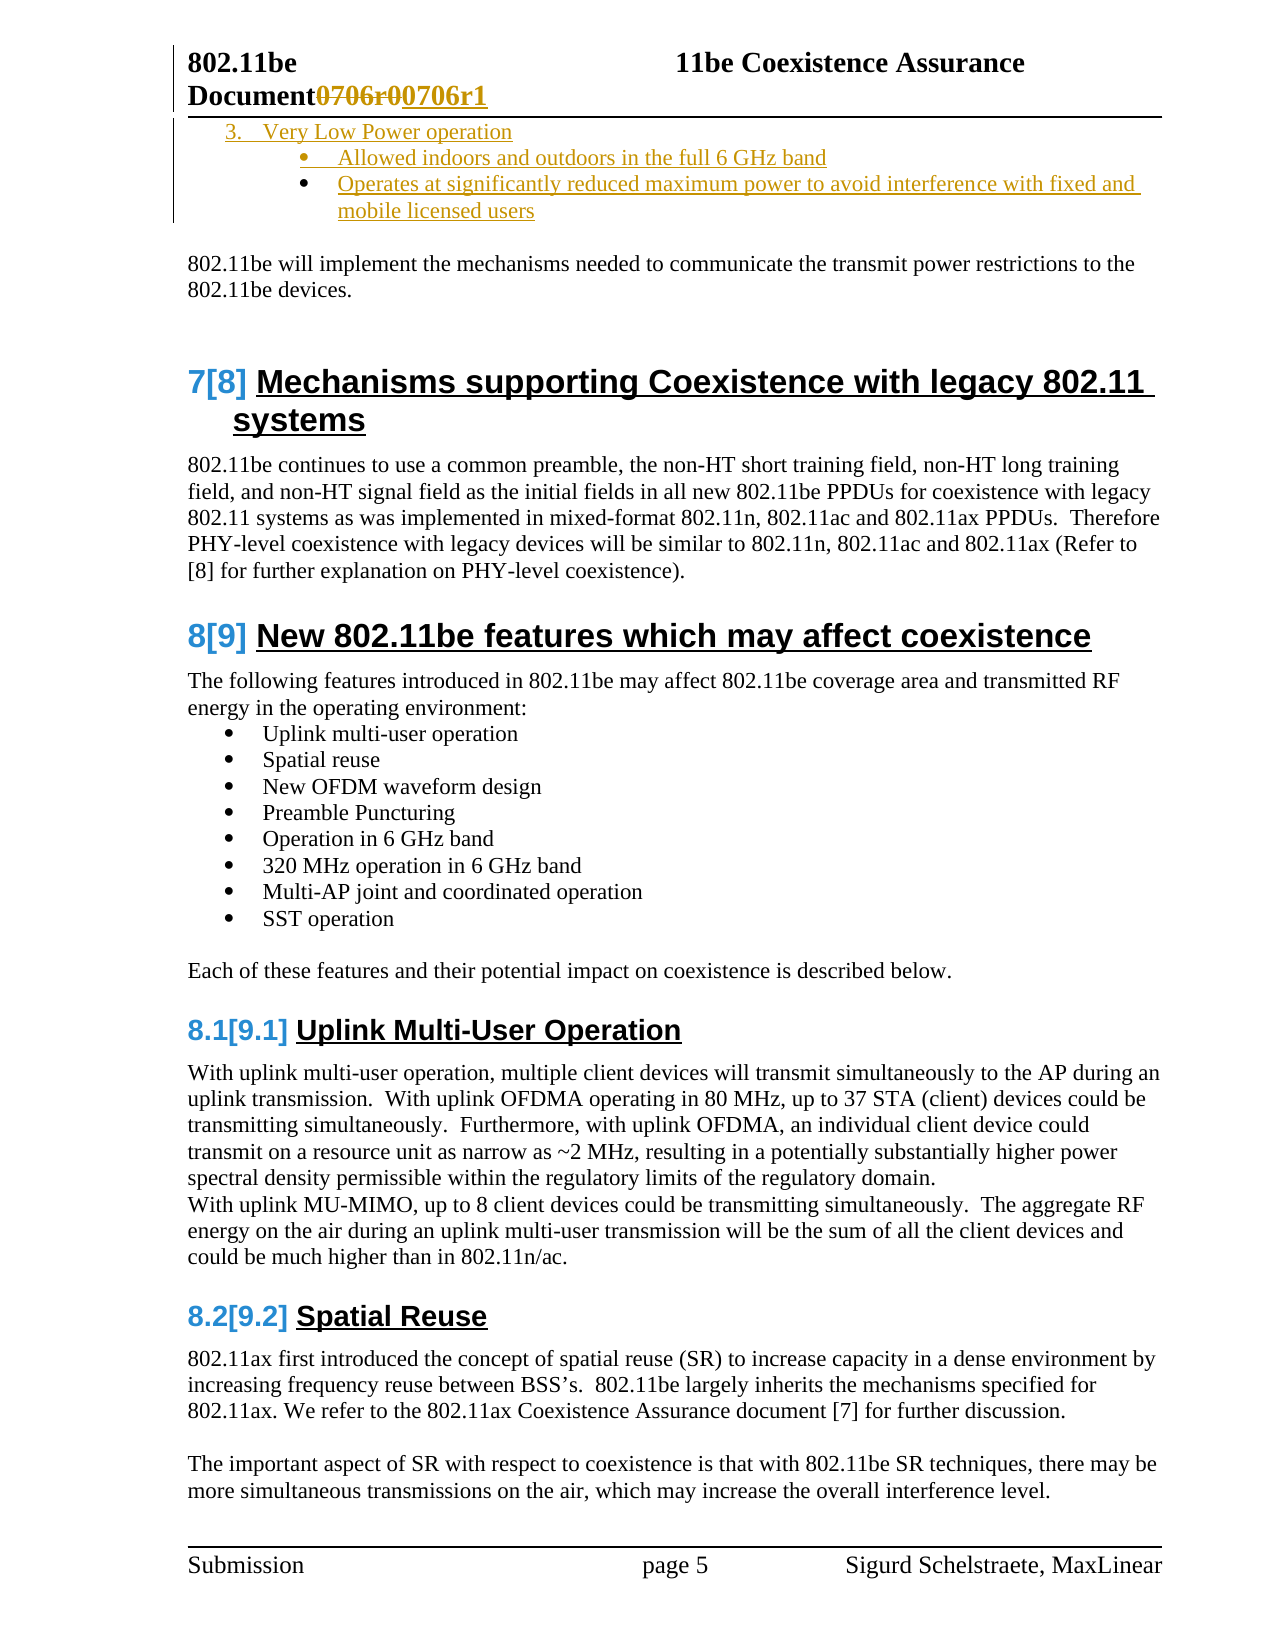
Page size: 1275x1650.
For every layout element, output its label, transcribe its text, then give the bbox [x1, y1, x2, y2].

text The following features introduced in 802.11be may affect 802.11be coverage area and transmitted RF energy in the operating environment: [187, 667, 1162, 720]
subtitle Spatial Reuse [187, 1299, 1162, 1332]
list Uplink multi-user operation [225, 720, 1162, 746]
text 802.11be will implement the mechanisms needed to communicate the transmit power restrictions to the 802.11be devices. [187, 249, 1162, 302]
list Operation in 6 GHz band [225, 826, 1162, 852]
list SST operation [225, 904, 1162, 931]
list Multi-AP joint and coordinated operation [225, 878, 1162, 904]
text With uplink multi-user operation, multiple client devices will transmit simultaneously to the AP during an uplink transmission. With uplink OFDMA operating in 80 MHz, up to 37 STA (client) devices could be transmitting simultaneously. Furthermore, with uplink OFDMA, an individual client device could transmit on a resource unit as narrow as ~2 MHz, resulting in a potentially substantially higher power spectral density permissible within the regulatory limits of the regulatory domain. [187, 1059, 1162, 1191]
subtitle Mechanisms supporting Coexistence with legacy 802.11 systems [187, 362, 1162, 439]
list 320 MHz operation in 6 GHz band [225, 852, 1162, 878]
text Each of these features and their potential impact on coexistence is described below. [187, 957, 1162, 984]
text 802.11be continues to use a common preamble, the non-HT short training field, non-HT long training field, and non-HT signal field as the initial fields in all new 802.11be PPDUs for coexistence with legacy 802.11 systems as was implemented in mixed-format 802.11n, 802.11ac and 802.11ax PPDUs. Therefore PHY-level coexistence with legacy devices will be similar to 802.11n, 802.11ac and 802.11ax (Refer to [8] for further explanation on PHY-level coexistence). [187, 451, 1162, 583]
text With uplink MU-MIMO, up to 8 client devices could be transmitting simultaneously. The aggregate RF energy on the air during an uplink multi-user transmission will be the sum of all the client devices and could be much higher than in 802.11n/ac. [187, 1191, 1162, 1270]
subtitle New 802.11be features which may affect coexistence [187, 616, 1162, 655]
list Spatial reuse [225, 746, 1162, 773]
list Preamble Puncturing [225, 799, 1162, 826]
text The important aspect of SR with respect to coexistence is that with 802.11be SR techniques, there may be more simultaneous transmissions on the air, which may increase the overall interference level. [187, 1450, 1162, 1503]
list New OFDM waveform design [225, 773, 1162, 799]
text 802.11ax first introduced the concept of spatial reuse (SR) to increase capacity in a dense environment by increasing frequency reuse between BSS’s. 802.11be largely inherits the mechanisms specified for 802.11ax. We refer to the 802.11ax Coexistence Assurance document [7] for further discussion. [187, 1345, 1162, 1424]
subtitle Uplink Multi-User Operation [187, 1013, 1162, 1046]
